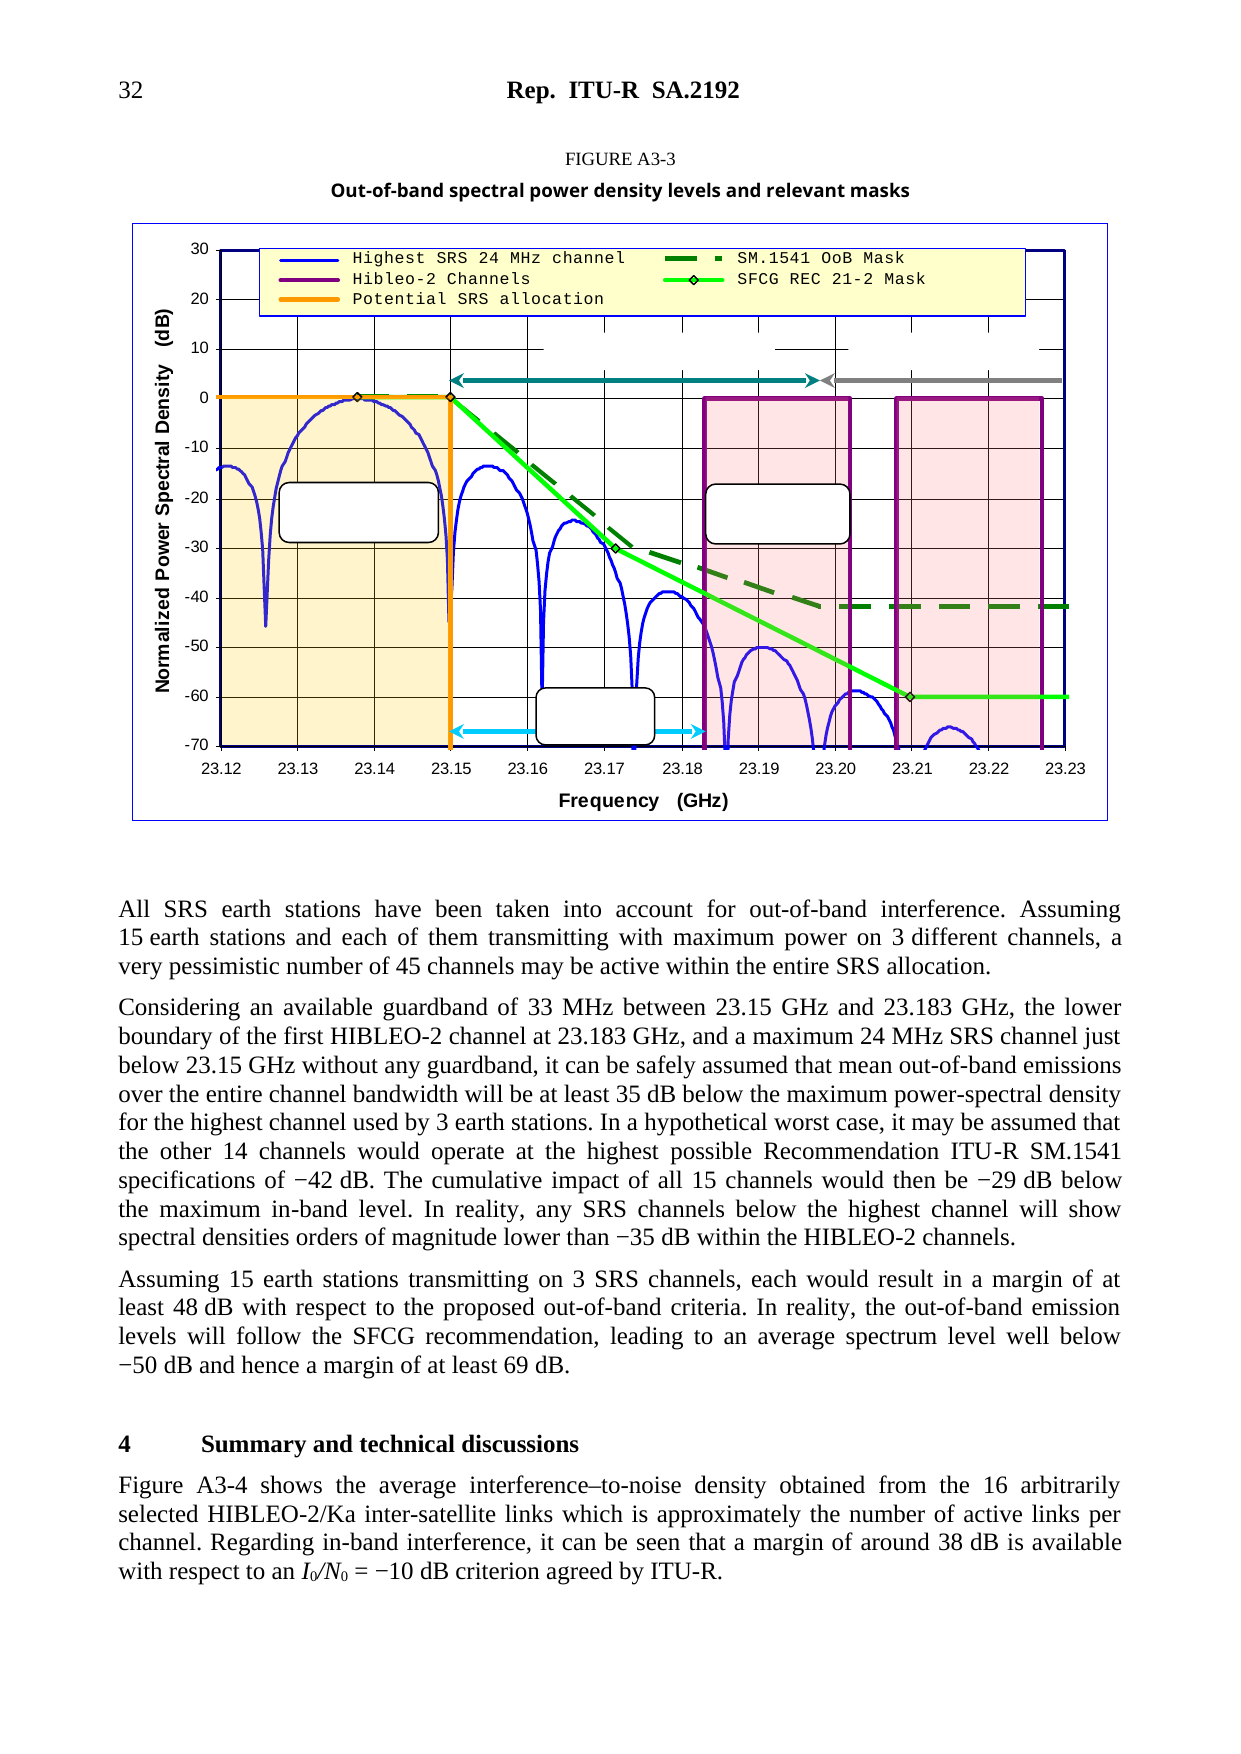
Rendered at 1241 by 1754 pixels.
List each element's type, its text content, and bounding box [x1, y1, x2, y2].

text Assuming 15 earth stations transmitting on 3 SRS channels, each would result in a margin of at least 48 dB with respect to the proposed out-of-band criteria. In reality, the out-of-band emission levels will follow the SFCG recommendation, leading to an average spectrum level well below −50 dB and hence a margin of at least 69 dB. [118, 1264, 1122, 1379]
text Figure A3-3 [118, 148, 1122, 169]
subtitle 4 Summary and technical discussions [118, 1429, 1122, 1457]
text Considering an available guardband of 33 MHz between 23.15 GHz and 23.183 GHz, the lower boundary of the first HIBLEO-2 channel at 23.183 GHz, and a maximum 24 MHz SRS channel just below 23.15 GHz without any guardband, it can be safely assumed that mean out-of-band emissions over the entire channel bandwidth will be at least 35 dB below the maximum power-spectral density for the highest channel used by 3 earth stations. In a hypothetical worst case, it may be assumed that the other 14 channels would operate at the highest possible Recommendation ITU-R SM.1541 specifications of −42 dB. The cumulative impact of all 15 channels would then be −29 dB below the maximum in-band level. In reality, any SRS channels below the highest channel will show spectral densities orders of magnitude lower than −35 dB within the HIBLEO-2 channels. [118, 992, 1122, 1251]
title Out-of-band spectral power density levels and relevant masks [118, 178, 1122, 203]
text All SRS earth stations have been taken into account for out-of-band interference. Assuming 15 earth stations and each of them transmitting with maximum power on 3 different channels, a very pessimistic number of 45 channels may be active within the entire SRS allocation. [118, 894, 1122, 980]
text Figure A3-4 shows the average interference–to-noise density obtained from the 16 arbitrarily selected HIBLEO-2/Ka inter-satellite links which is approximately the number of active links per channel. Regarding in-band interference, it can be seen that a margin of around 38 dB is available with respect to an I0/N0 = −10 dB criterion agreed by ITU-R. [118, 1470, 1122, 1585]
